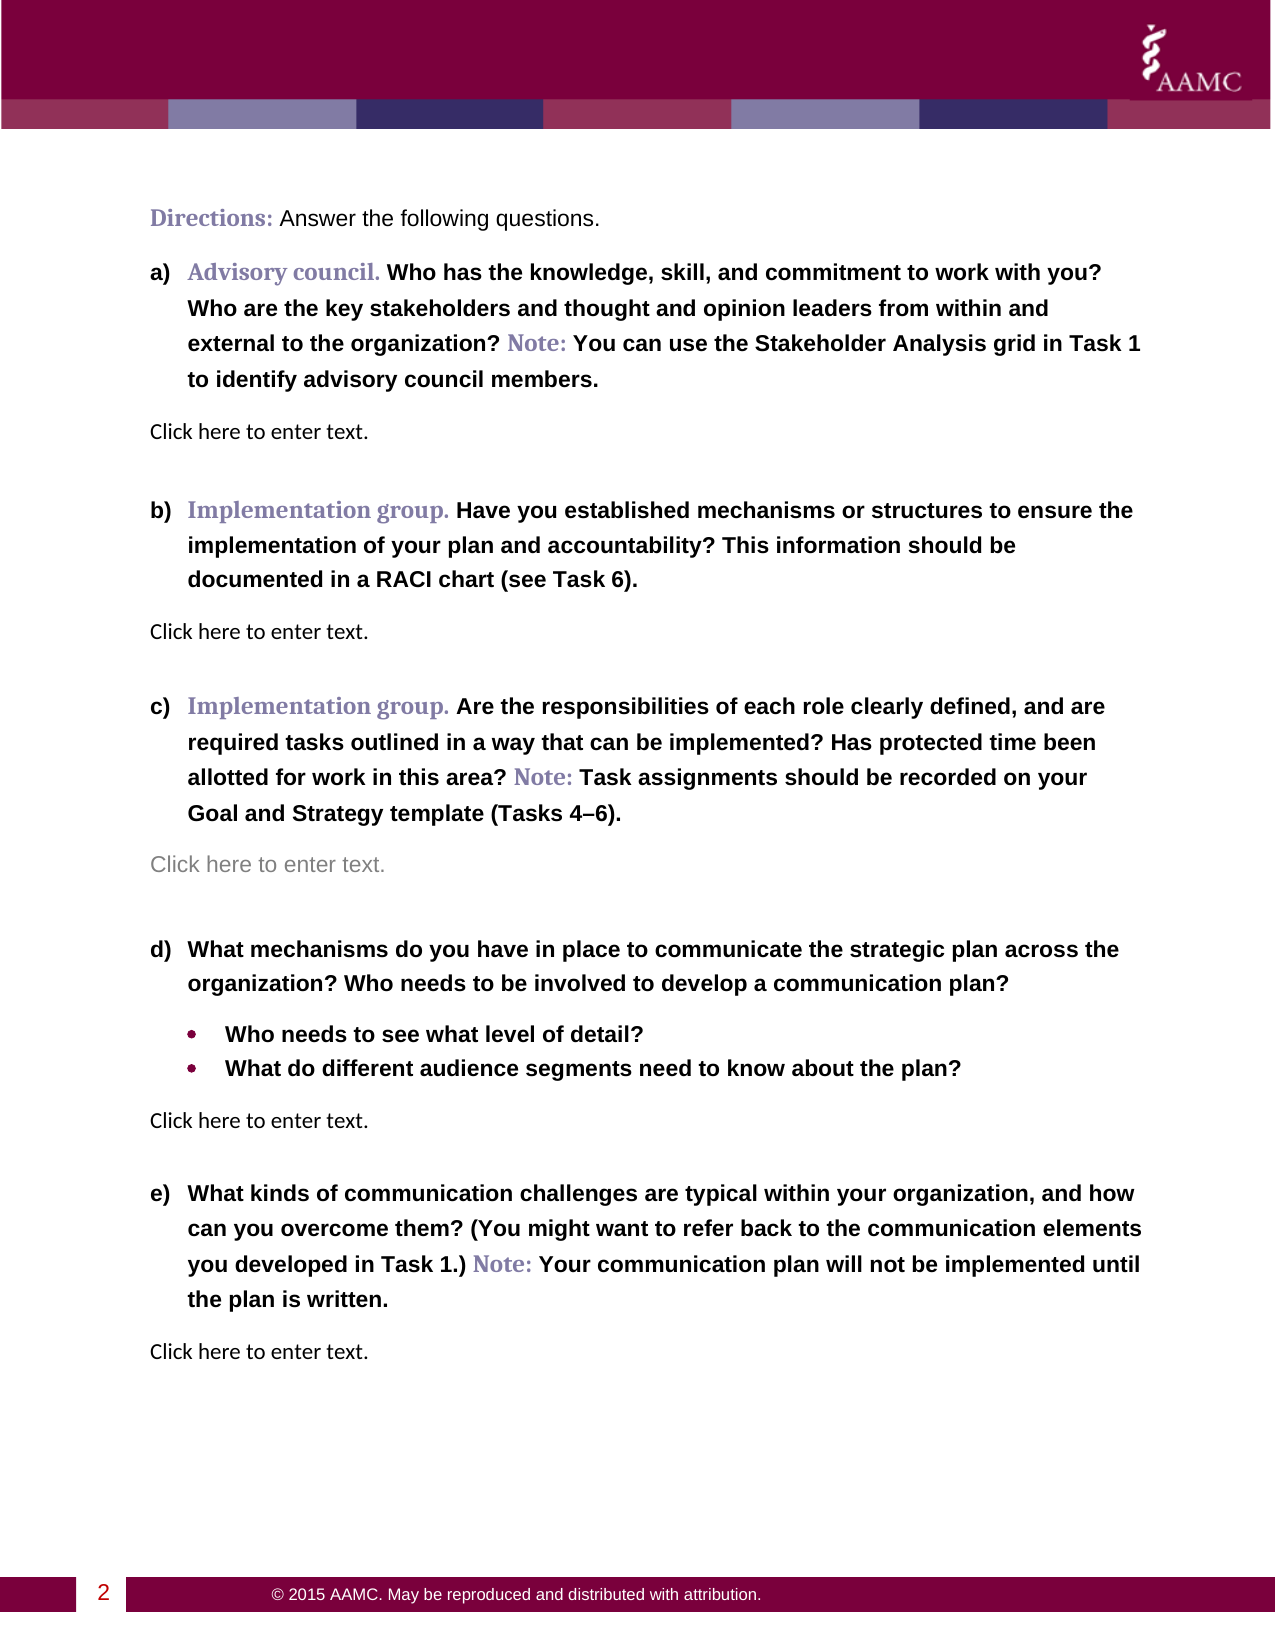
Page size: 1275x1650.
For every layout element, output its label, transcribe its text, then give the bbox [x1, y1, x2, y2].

list Implementation group. Are the responsibilities of each role clearly defined, and are required tasks outlined in a way that can be implemented? Has protected time been allotted for work in this area? Note: Task assignments should be recorded on your Goal and Strategy template (Tasks 4–6). [150, 692, 1144, 826]
text Directions: Answer the following questions. [150, 204, 1144, 233]
list What do different audience segments need to know about the plan? [187, 1055, 1144, 1081]
list What mechanisms do you have in place to communicate the strategic plan across the organization? Who needs to be involved to develop a communication plan? [150, 936, 1144, 996]
picture [0, 0, 1271, 129]
list Implementation group. Have you established mechanisms or structures to ensure the implementation of your plan and accountability? This information should be documented in a RACI chart (see Task 6). [150, 496, 1144, 593]
list What kinds of communication challenges are typical within your organization, and how can you overcome them? (You might want to refer back to the communication elements you developed in Task 1.) Note: Your communication plan will not be implemented until the plan is written. [150, 1180, 1144, 1312]
list Who needs to see what level of detail? [187, 1021, 1144, 1047]
list Advisory council. Who has the knowledge, skill, and commitment to work with you? Who are the key stakeholders and thought and opinion leaders from within and external to the organization? Note: You can use the Stakeholder Analysis grid in Task 1 to identify advisory council members. [150, 258, 1144, 392]
